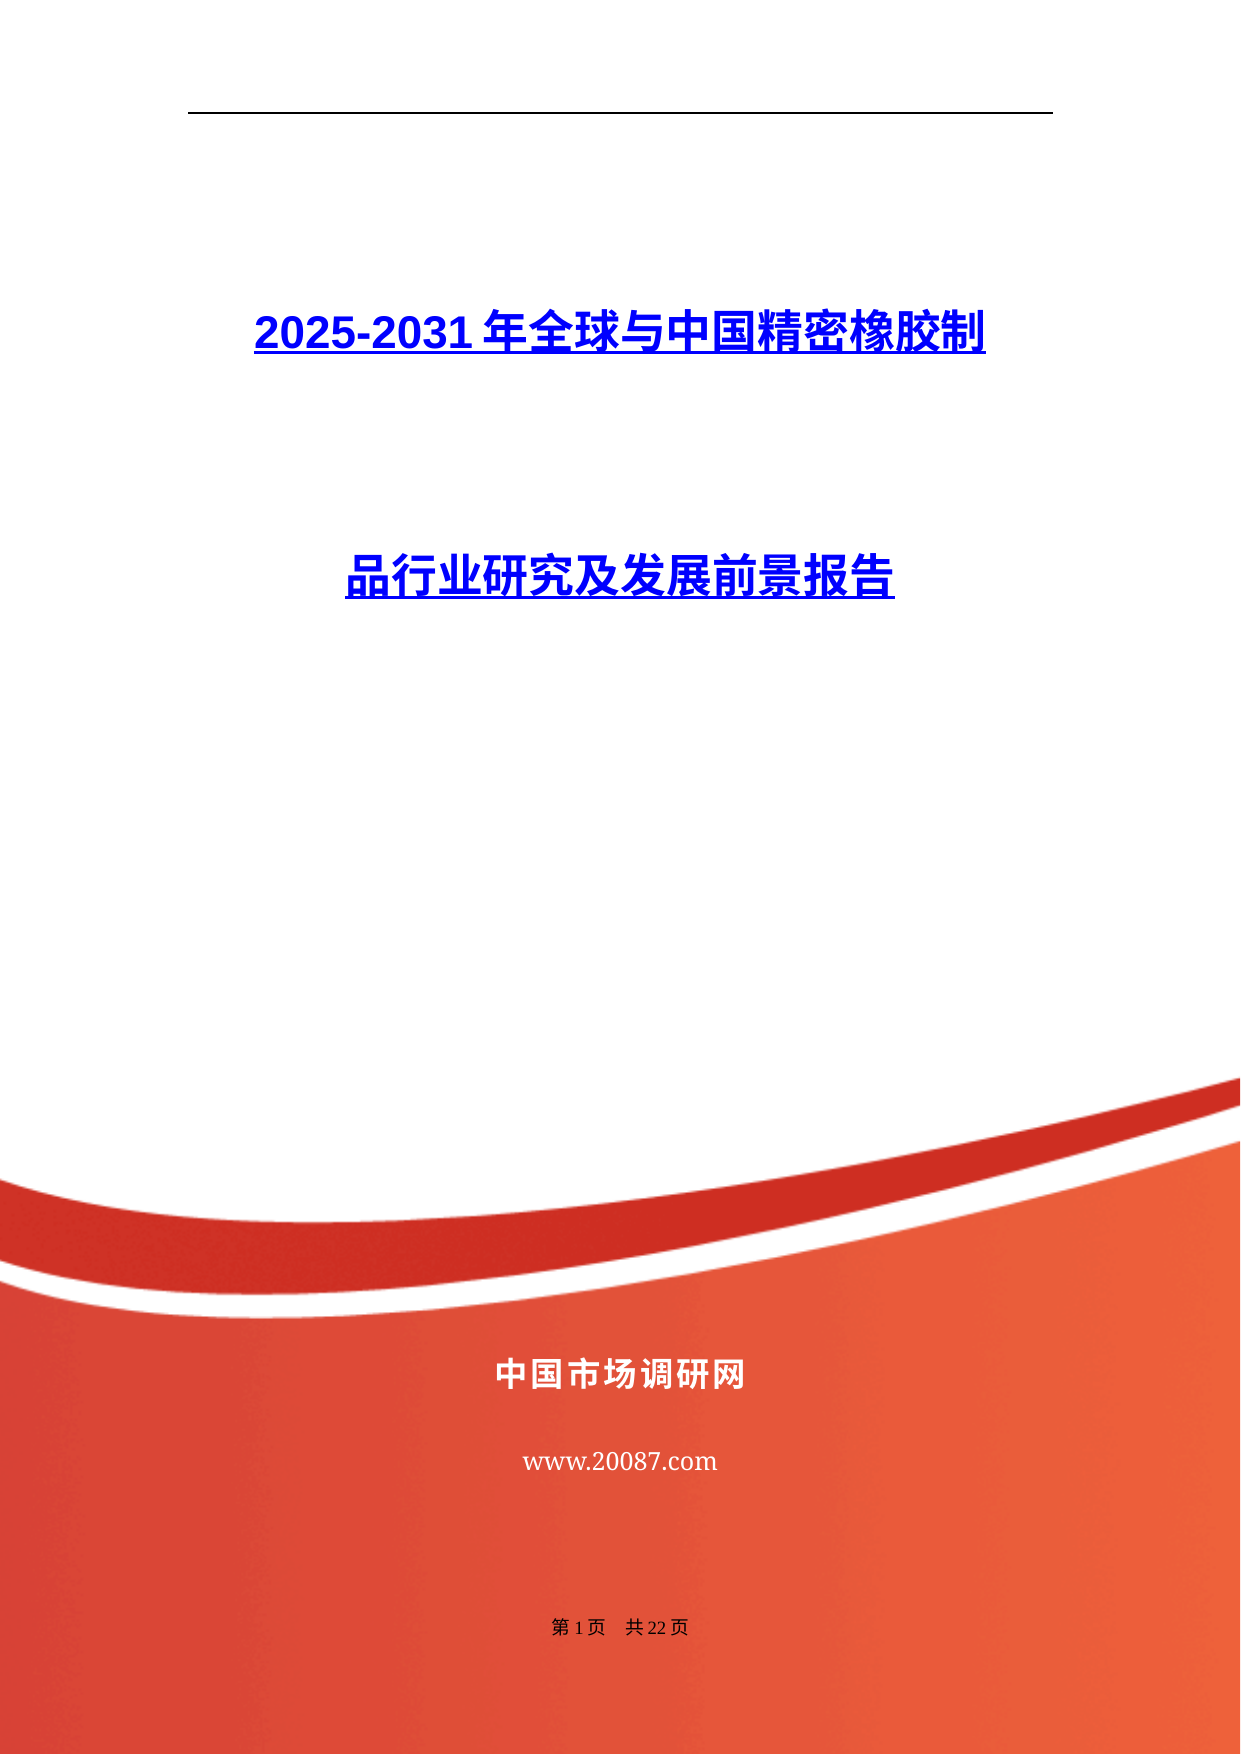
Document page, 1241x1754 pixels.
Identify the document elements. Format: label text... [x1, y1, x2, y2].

picture [0, 1006, 1241, 1754]
text www.20087.com [187, 1428, 1053, 1493]
table_header 2025-2031年全球与中国精密橡胶制品行业研究及发展前景报告 [188, 207, 1053, 773]
subtitle 中国市场调研网 [187, 1339, 1053, 1404]
